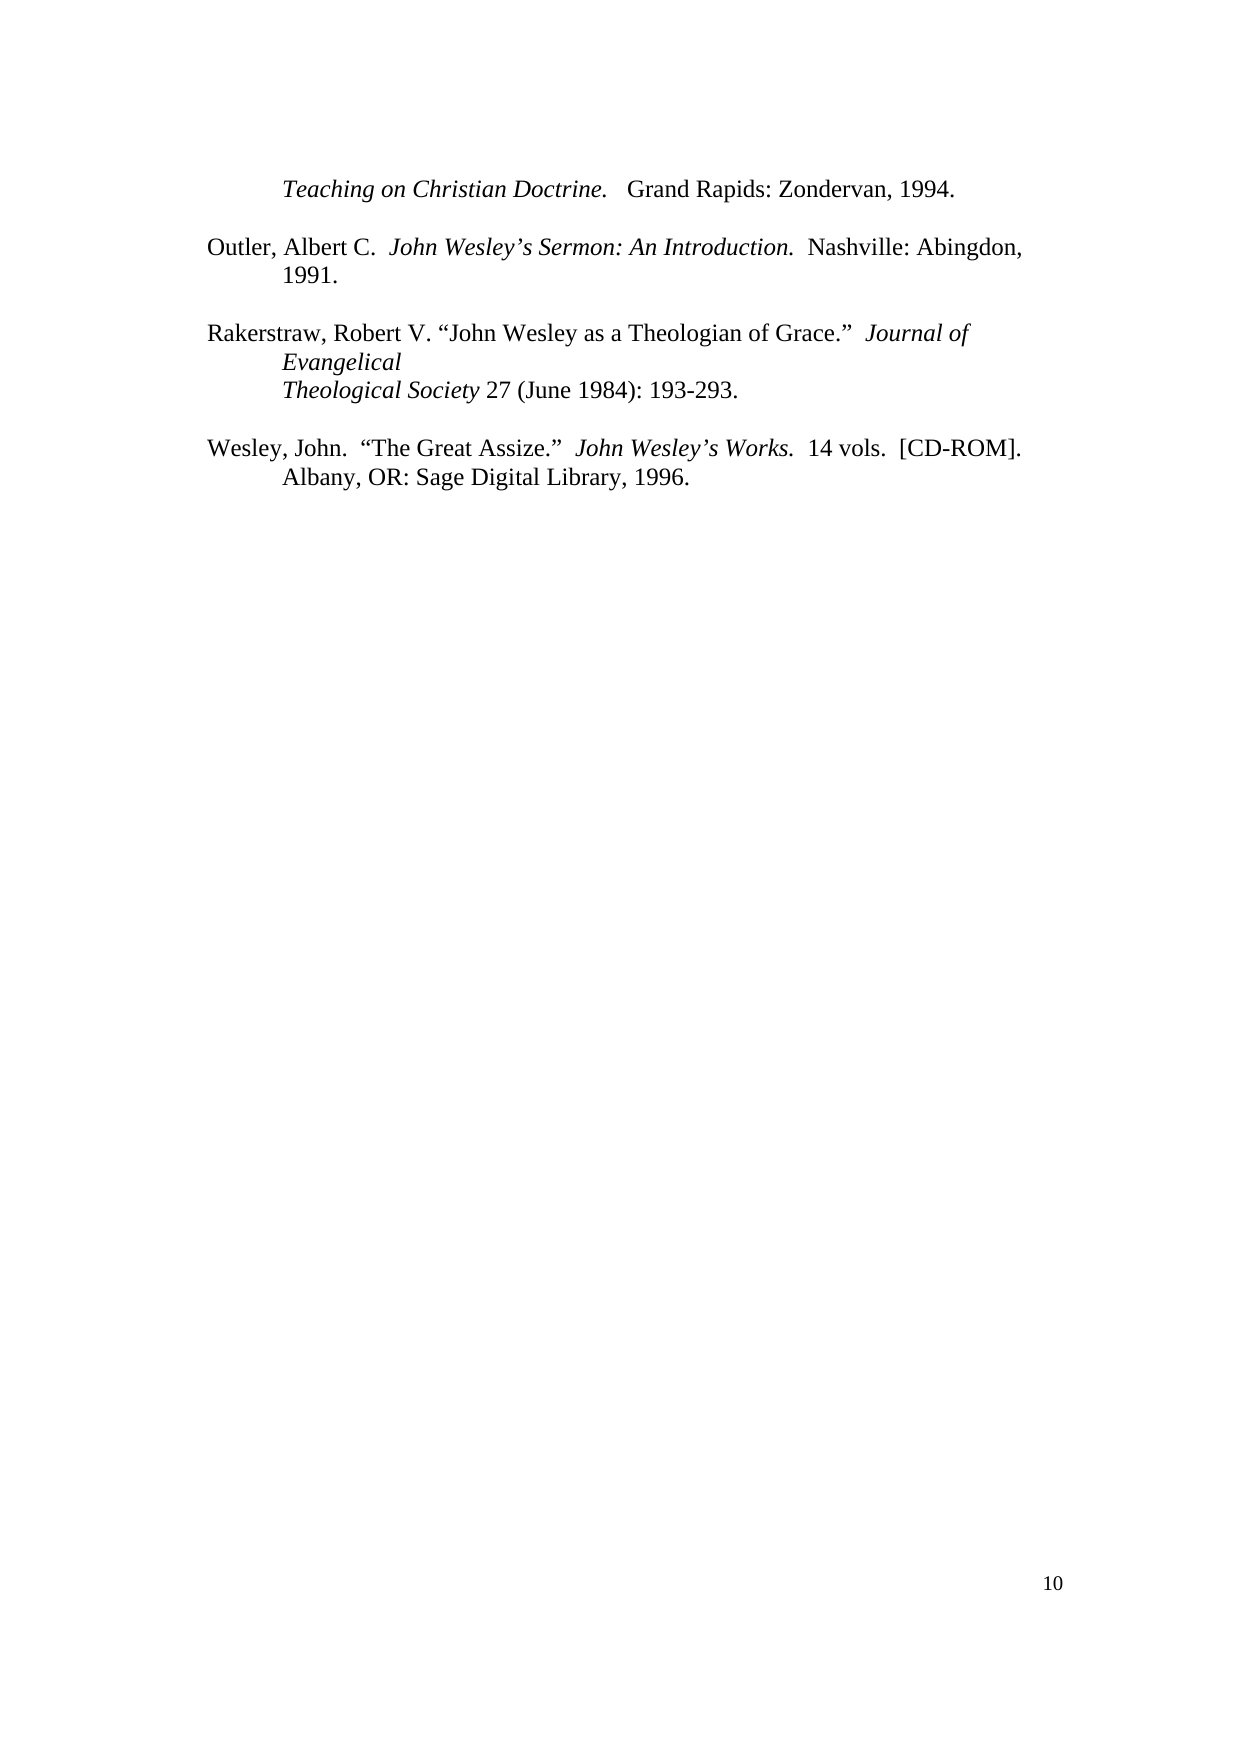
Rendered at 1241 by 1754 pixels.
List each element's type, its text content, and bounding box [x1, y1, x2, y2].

text Theological Society 27 (June 1984): 193-293. [207, 375, 1063, 404]
text Wesley, John. “The Great Assize.” John Wesley’s Works. 14 vols. [CD-ROM]. Albany, OR: Sage Digital Library, 1996. [207, 433, 1063, 490]
text Rakerstraw, Robert V. “John Wesley as a Theologian of Grace.” Journal of Evangelical [207, 318, 1063, 375]
text Outler, Albert C. John Wesley’s Sermon: An Introduction. Nashville: Abingdon, 1991. [207, 232, 1063, 289]
text Teaching on Christian Doctrine. Grand Rapids: Zondervan, 1994. [207, 174, 1063, 203]
